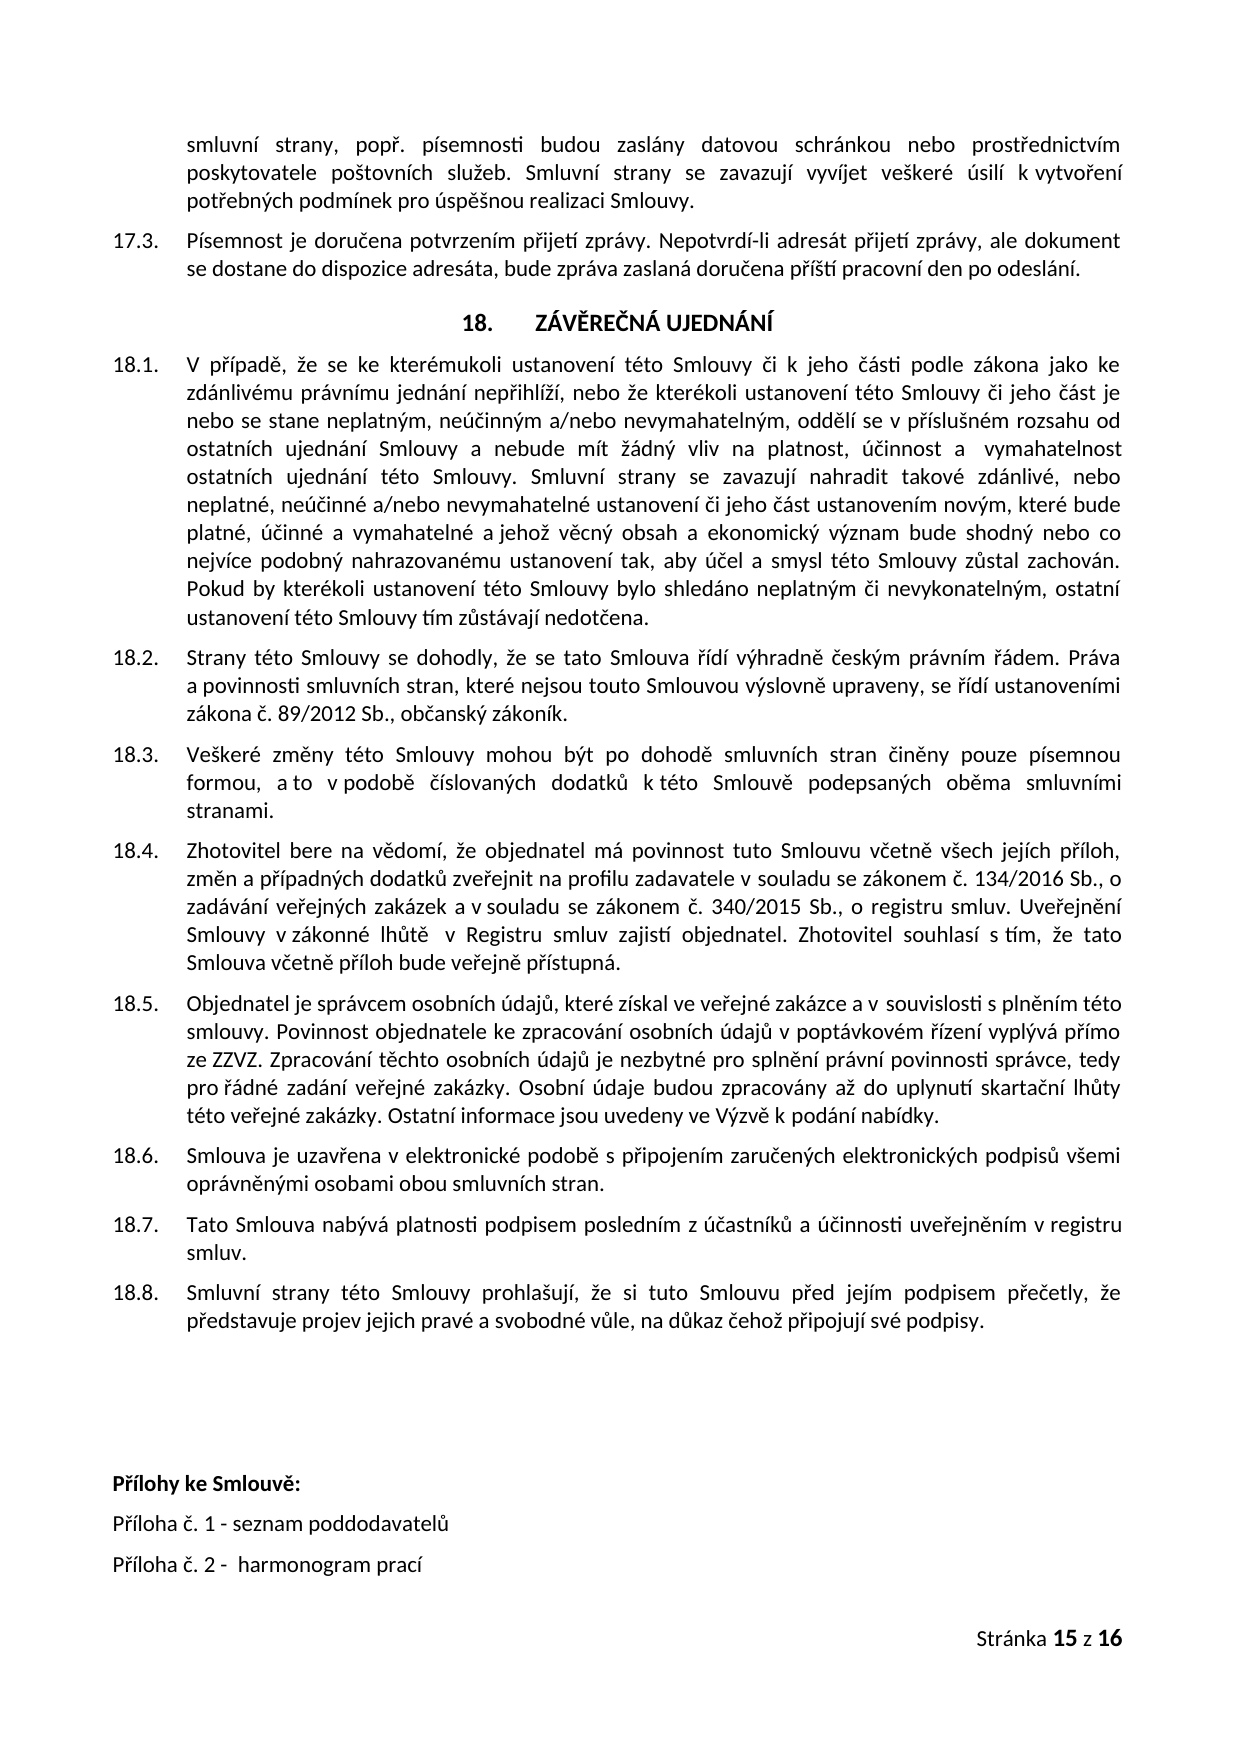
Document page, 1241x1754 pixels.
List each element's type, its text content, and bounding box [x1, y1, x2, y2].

list Smlouva je uzavřena v elektronické podobě s připojením zaručených elektronických podpisů všemi oprávněnými osobami obou smluvních stran. [112, 1141, 1122, 1197]
list Smluvní strany této Smlouvy prohlašují, že si tuto Smlouvu před jejím podpisem přečetly, že představuje projev jejich pravé a svobodné vůle, na důkaz čehož připojují své podpisy. [112, 1278, 1122, 1334]
text Příloha č. 2 - harmonogram prací [112, 1550, 1122, 1578]
list Tato Smlouva nabývá platnosti podpisem posledním z účastníků a účinnosti uveřejněním v registru smluv. [112, 1210, 1122, 1266]
text Příloha č. 1 - seznam poddodavatelů [112, 1509, 1122, 1537]
text Přílohy ke Smlouvě: [112, 1469, 1122, 1497]
subtitle ZÁVĚREČNÁ UJEDNÁNÍ [112, 307, 1122, 338]
list Veškeré změny této Smlouvy mohou být po dohodě smluvních stran činěny pouze písemnou formou, a to v podobě číslovaných dodatků k této Smlouvě podepsaných oběma smluvními stranami. [112, 740, 1122, 824]
list Zhotovitel bere na vědomí, že objednatel má povinnost tuto Smlouvu včetně všech jejích příloh, změn a případných dodatků zveřejnit na profilu zadavatele v souladu se zákonem č. 134/2016 Sb., o zadávání veřejných zakázek a v souladu se zákonem č. 340/2015 Sb., o registru smluv. Uveřejnění Smlouvy v zákonné lhůtě v Registru smluv zajistí objednatel. Zhotovitel souhlasí s tím, že tato Smlouva včetně příloh bude veřejně přístupná. [112, 836, 1122, 976]
list V případě, že se ke kterémukoli ustanovení této Smlouvy či k jeho části podle zákona jako ke zdánlivému právnímu jednání nepřihlíží, nebo že kterékoli ustanovení této Smlouvy či jeho část je nebo se stane neplatným, neúčinným a/nebo nevymahatelným, oddělí se v příslušném rozsahu od ostatních ujednání Smlouvy a nebude mít žádný vliv na platnost, účinnost a vymahatelnost ostatních ujednání této Smlouvy. Smluvní strany se zavazují nahradit takové zdánlivé, nebo neplatné, neúčinné a/nebo nevymahatelné ustanovení či jeho část ustanovením novým, které bude platné, účinné a vymahatelné a jehož věcný obsah a ekonomický význam bude shodný nebo co nejvíce podobný nahrazovanému ustanovení tak, aby účel a smysl této Smlouvy zůstal zachován. Pokud by kterékoli ustanovení této Smlouvy bylo shledáno neplatným či nevykonatelným, ostatní ustanovení této Smlouvy tím zůstávají nedotčena. [112, 350, 1122, 631]
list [112, 130, 1122, 214]
list Písemnost je doručena potvrzením přijetí zprávy. Nepotvrdí-li adresát přijetí zprávy, ale dokument se dostane do dispozice adresáta, bude zpráva zaslaná doručena příští pracovní den po odeslání. [112, 226, 1122, 282]
list Strany této Smlouvy se dohodly, že se tato Smlouva řídí výhradně českým právním řádem. Práva a povinnosti smluvních stran, které nejsou touto Smlouvou výslovně upraveny, se řídí ustanoveními zákona č. 89/2012 Sb., občanský zákoník. [112, 643, 1122, 727]
list Objednatel je správcem osobních údajů, které získal ve veřejné zakázce a v souvislosti s plněním této smlouvy. Povinnost objednatele ke zpracování osobních údajů v poptávkovém řízení vyplývá přímo ze ZZVZ. Zpracování těchto osobních údajů je nezbytné pro splnění právní povinnosti správce, tedy pro řádné zadání veřejné zakázky. Osobní údaje budou zpracovány až do uplynutí skartační lhůty této veřejné zakázky. Ostatní informace jsou uvedeny ve Výzvě k podání nabídky. [112, 989, 1122, 1129]
